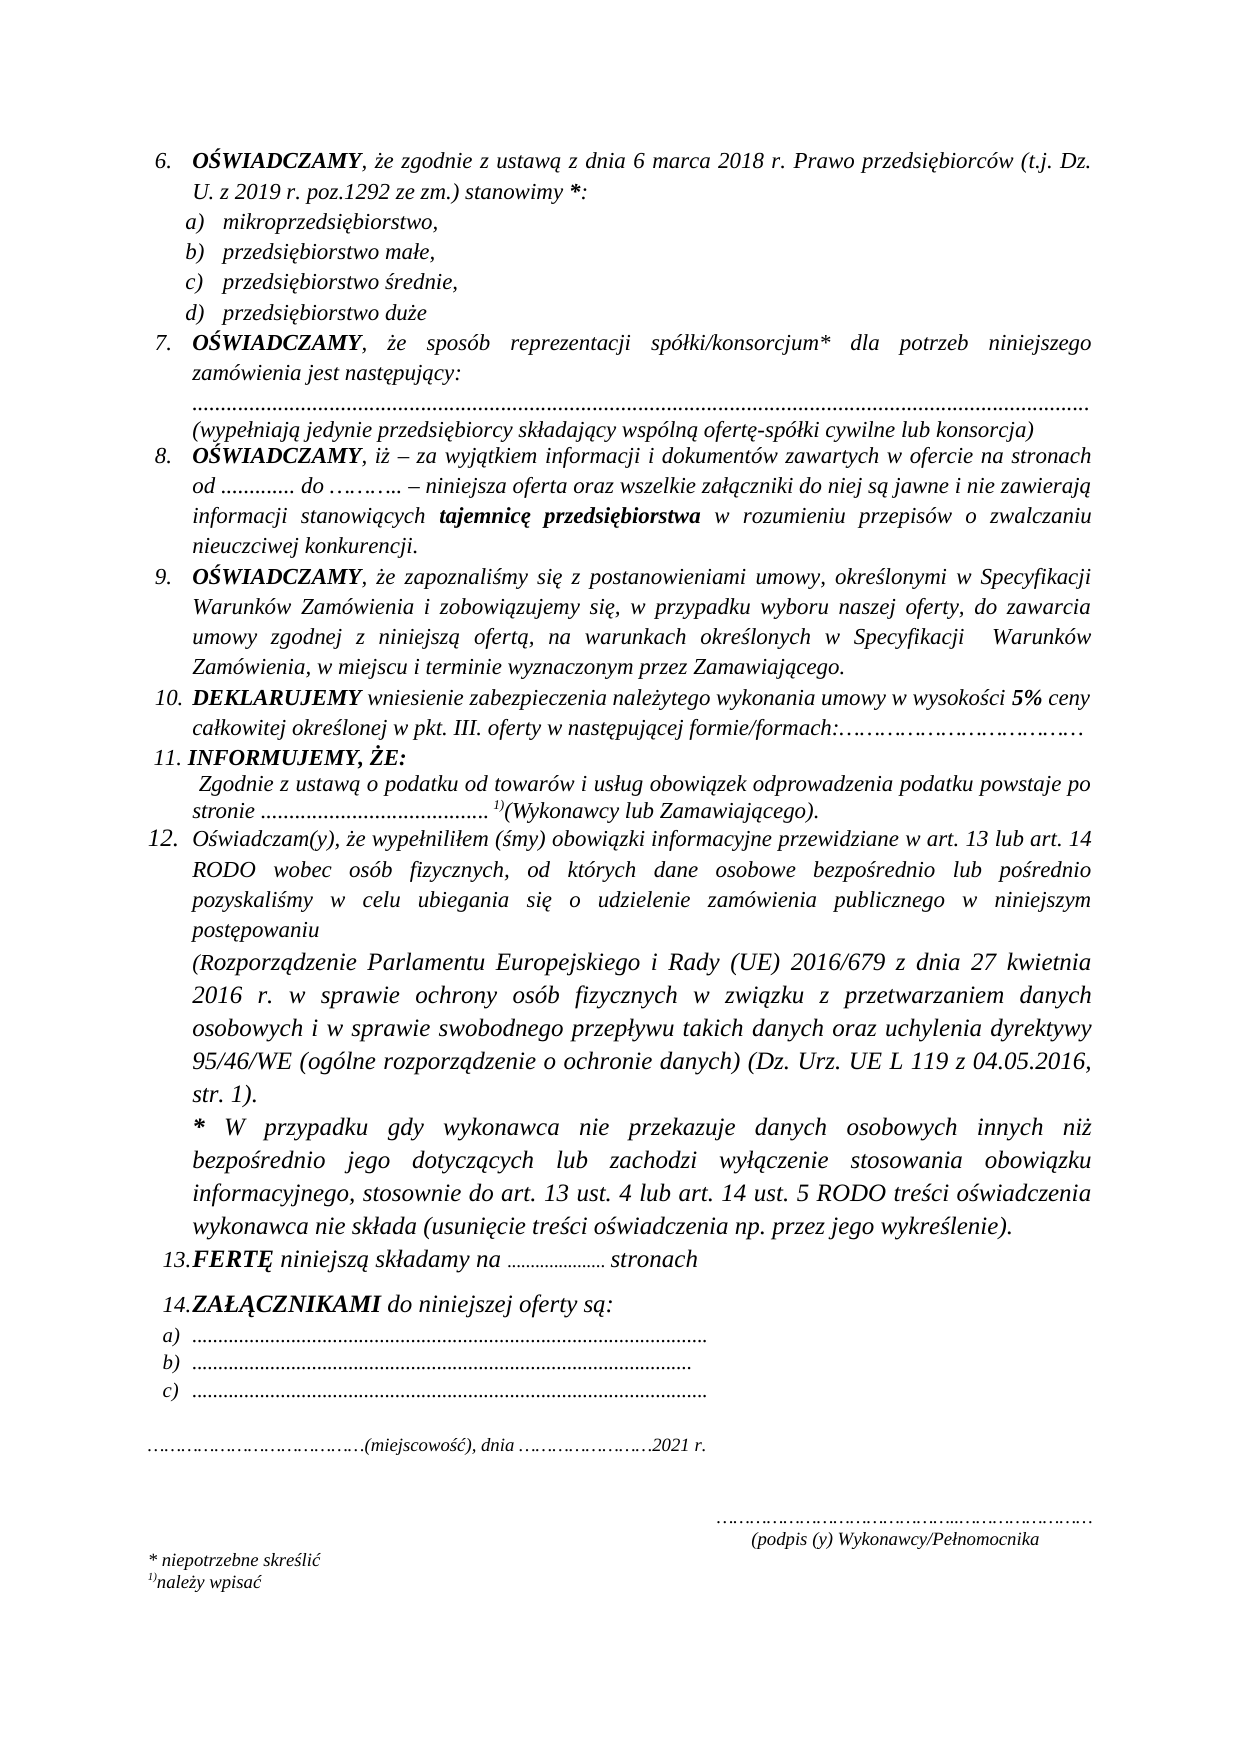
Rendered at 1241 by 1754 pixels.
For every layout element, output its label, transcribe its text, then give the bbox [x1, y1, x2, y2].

list Oświadczam(y), że wypełniliłem (śmy) obowiązki informacyjne przewidziane w art. 13 lub art. 14 RODO wobec osób fizycznych, od których dane osobowe bezpośrednio lub pośrednio pozyskaliśmy w celu ubiegania się o udzielenie zamówienia publicznego w niniejszym postępowaniu (Rozporządzenie Parlamentu Europejskiego i Rady (UE) 2016/679 z dnia 27 kwietnia 2016 r. w sprawie ochrony osób fizycznych w związku z przetwarzaniem danych osobowych i w sprawie swobodnego przepływu takich danych oraz uchylenia dyrektywy 95/46/WE (ogólne rozporządzenie o ochronie danych) (Dz. Urz. UE L 119 z 04.05.2016, str. 1). [148, 823, 1093, 1108]
list OŚWIADCZAMY, że zgodnie z ustawą z dnia 6 marca 2018 r. Prawo przedsiębiorców (t.j. Dz. U. z 2019 r. poz.1292 ze zm.) stanowimy *: [154, 148, 1093, 204]
text ............................................................................................................................................................. [192, 389, 1093, 416]
list ................................................................................................ [162, 1350, 1093, 1374]
list przedsiębiorstwo duże [185, 299, 1093, 325]
list przedsiębiorstwo średnie, [185, 268, 1093, 295]
text * niepotrzebne skreślić [148, 1549, 1093, 1571]
text 1)należy wpisać [148, 1571, 1093, 1592]
list OŚWIADCZAMY, iż – za wyjątkiem informacji i dokumentów zawartych w ofercie na stronach od ............. do ……….. – niniejsza oferta oraz wszelkie załączniki do niej są jawne i nie zawierają informacji stanowiących tajemnicę przedsiębiorstwa w rozumieniu przepisów o zwalczaniu nieuczciwej konkurencji. [154, 442, 1093, 559]
text (podpis (y) Wykonawcy/Pełnomocnika [148, 1527, 1093, 1549]
text (wypełniają jedynie przedsiębiorcy składający wspólną ofertę-spółki cywilne lub konsorcja) [192, 416, 1093, 442]
list DEKLARUJEMY wniesienie zabezpieczenia należytego wykonania umowy w wysokości 5% ceny całkowitej określonej w pkt. III. oferty w następującej formie/formach:……………………………… [154, 684, 1093, 740]
text …………………………………(miejscowość), dnia ……………………2021 r. [148, 1434, 1093, 1456]
list ................................................................................................... [162, 1378, 1093, 1402]
list OŚWIADCZAMY, że zapoznaliśmy się z postanowieniami umowy, określonymi w Specyfikacji Warunków Zamówienia i zobowiązujemy się, w przypadku wyboru naszej oferty, do zawarcia umowy zgodnej z niniejszą ofertą, na warunkach określonych w Specyfikacji Warunków Zamówienia, w miejscu i terminie wyznaczonym przez Zamawiającego. [154, 563, 1093, 680]
text 11. INFORMUJEMY, ŻE: [148, 744, 1093, 770]
list OŚWIADCZAMY, że sposób reprezentacji spółki/konsorcjum* dla potrzeb niniejszego zamówienia jest następujący: [154, 329, 1093, 385]
list Zgodnie z ustawą o podatku od towarów i usług obowiązek odprowadzenia podatku powstaje po stronie ........................................ 1)(Wykonawcy lub Zamawiającego). [192, 770, 1093, 823]
list przedsiębiorstwo małe, [185, 238, 1093, 264]
list * W przypadku gdy wykonawca nie przekazuje danych osobowych innych niż bezpośrednio jego dotyczących lub zachodzi wyłączenie stosowania obowiązku informacyjnego, stosownie do art. 13 ust. 4 lub art. 14 ust. 5 RODO treści oświadczenia wykonawca nie składa (usunięcie treści oświadczenia np. przez jego wykreślenie). [192, 1112, 1093, 1240]
text ……………………………………..…………………… [148, 1506, 1093, 1527]
list mikroprzedsiębiorstwo, [185, 208, 1093, 234]
list ZAŁĄCZNIKAMI do niniejszej oferty są: [162, 1289, 1093, 1318]
list ................................................................................................... [162, 1322, 1093, 1347]
list FERTĘ niniejszą składamy na ..................... stronach [162, 1244, 1093, 1273]
